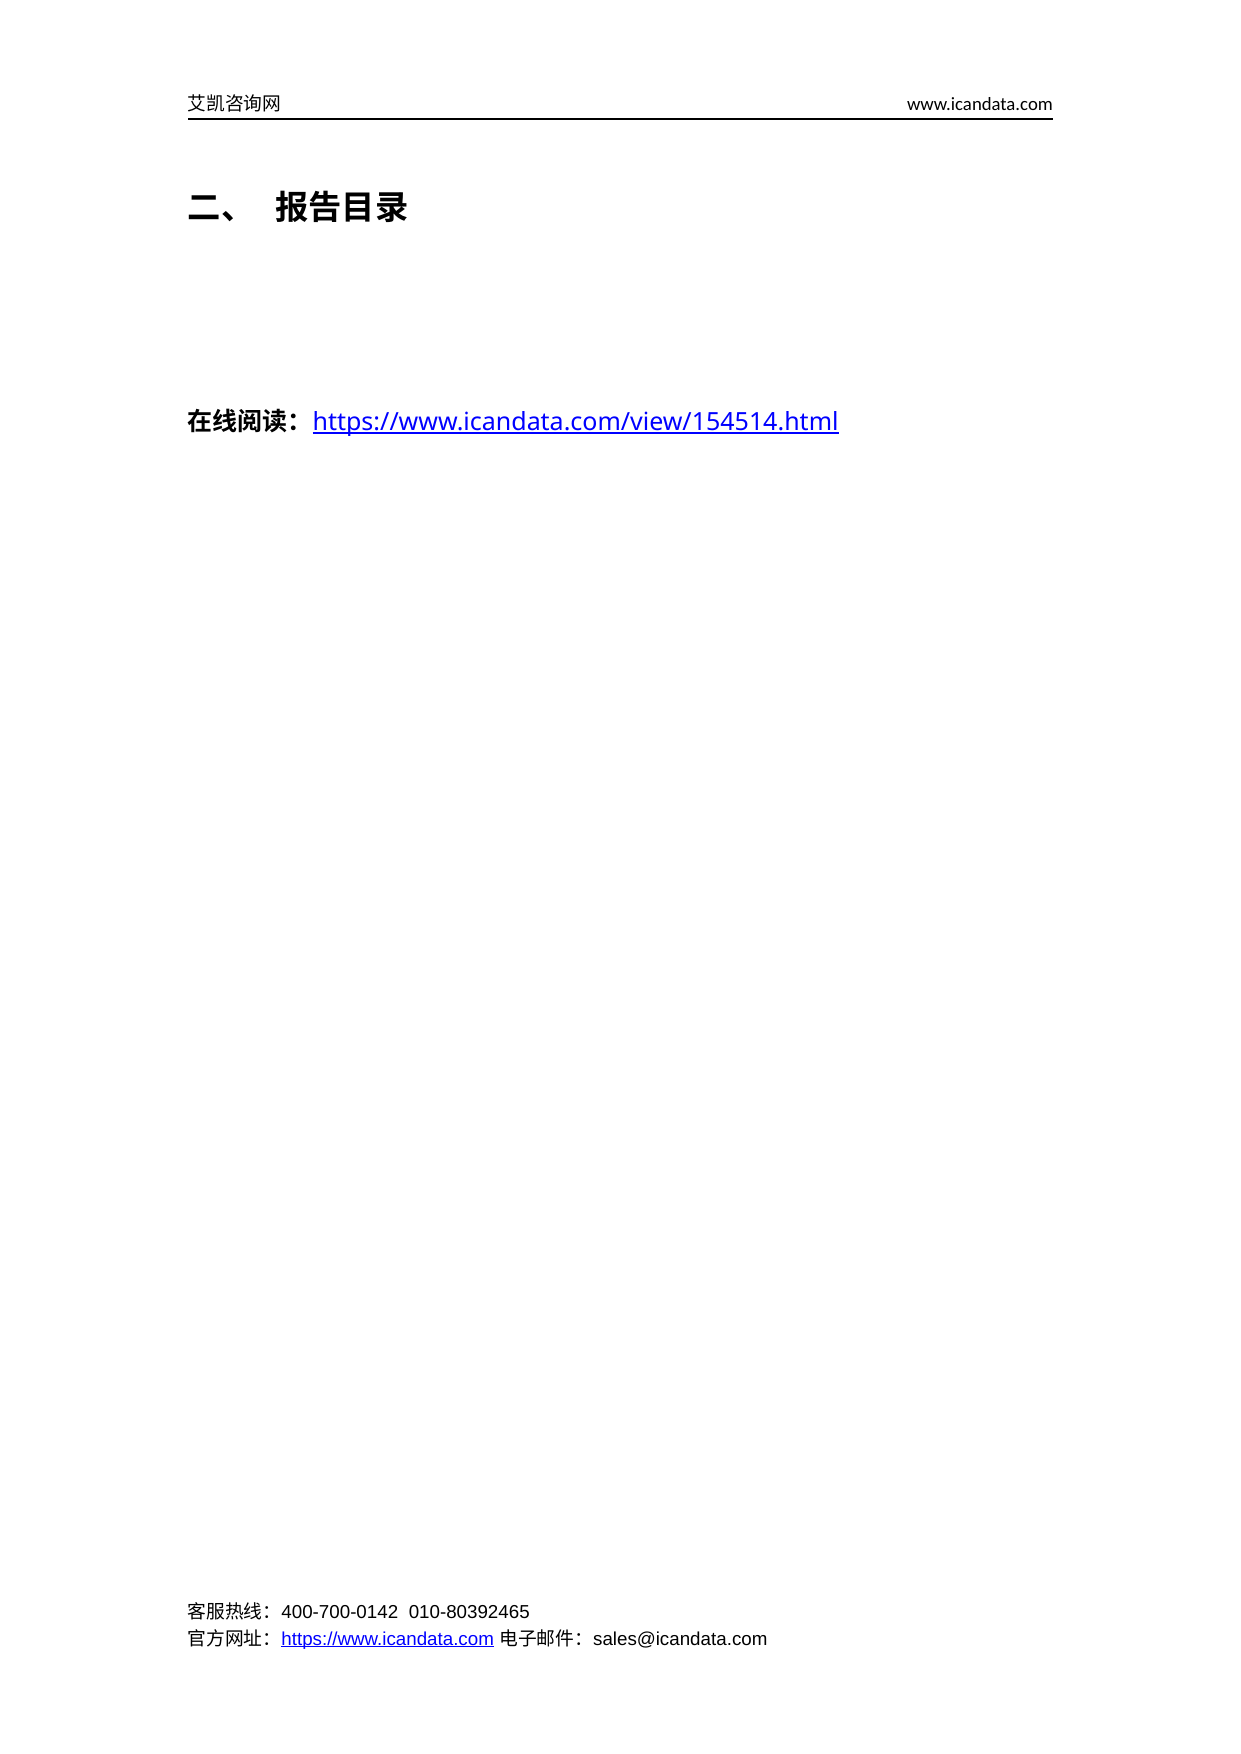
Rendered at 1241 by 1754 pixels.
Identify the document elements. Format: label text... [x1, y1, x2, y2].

subtitle 报告目录 [187, 172, 1053, 237]
text 在线阅读：https://www.icandata.com/view/154514.html [187, 387, 1053, 452]
